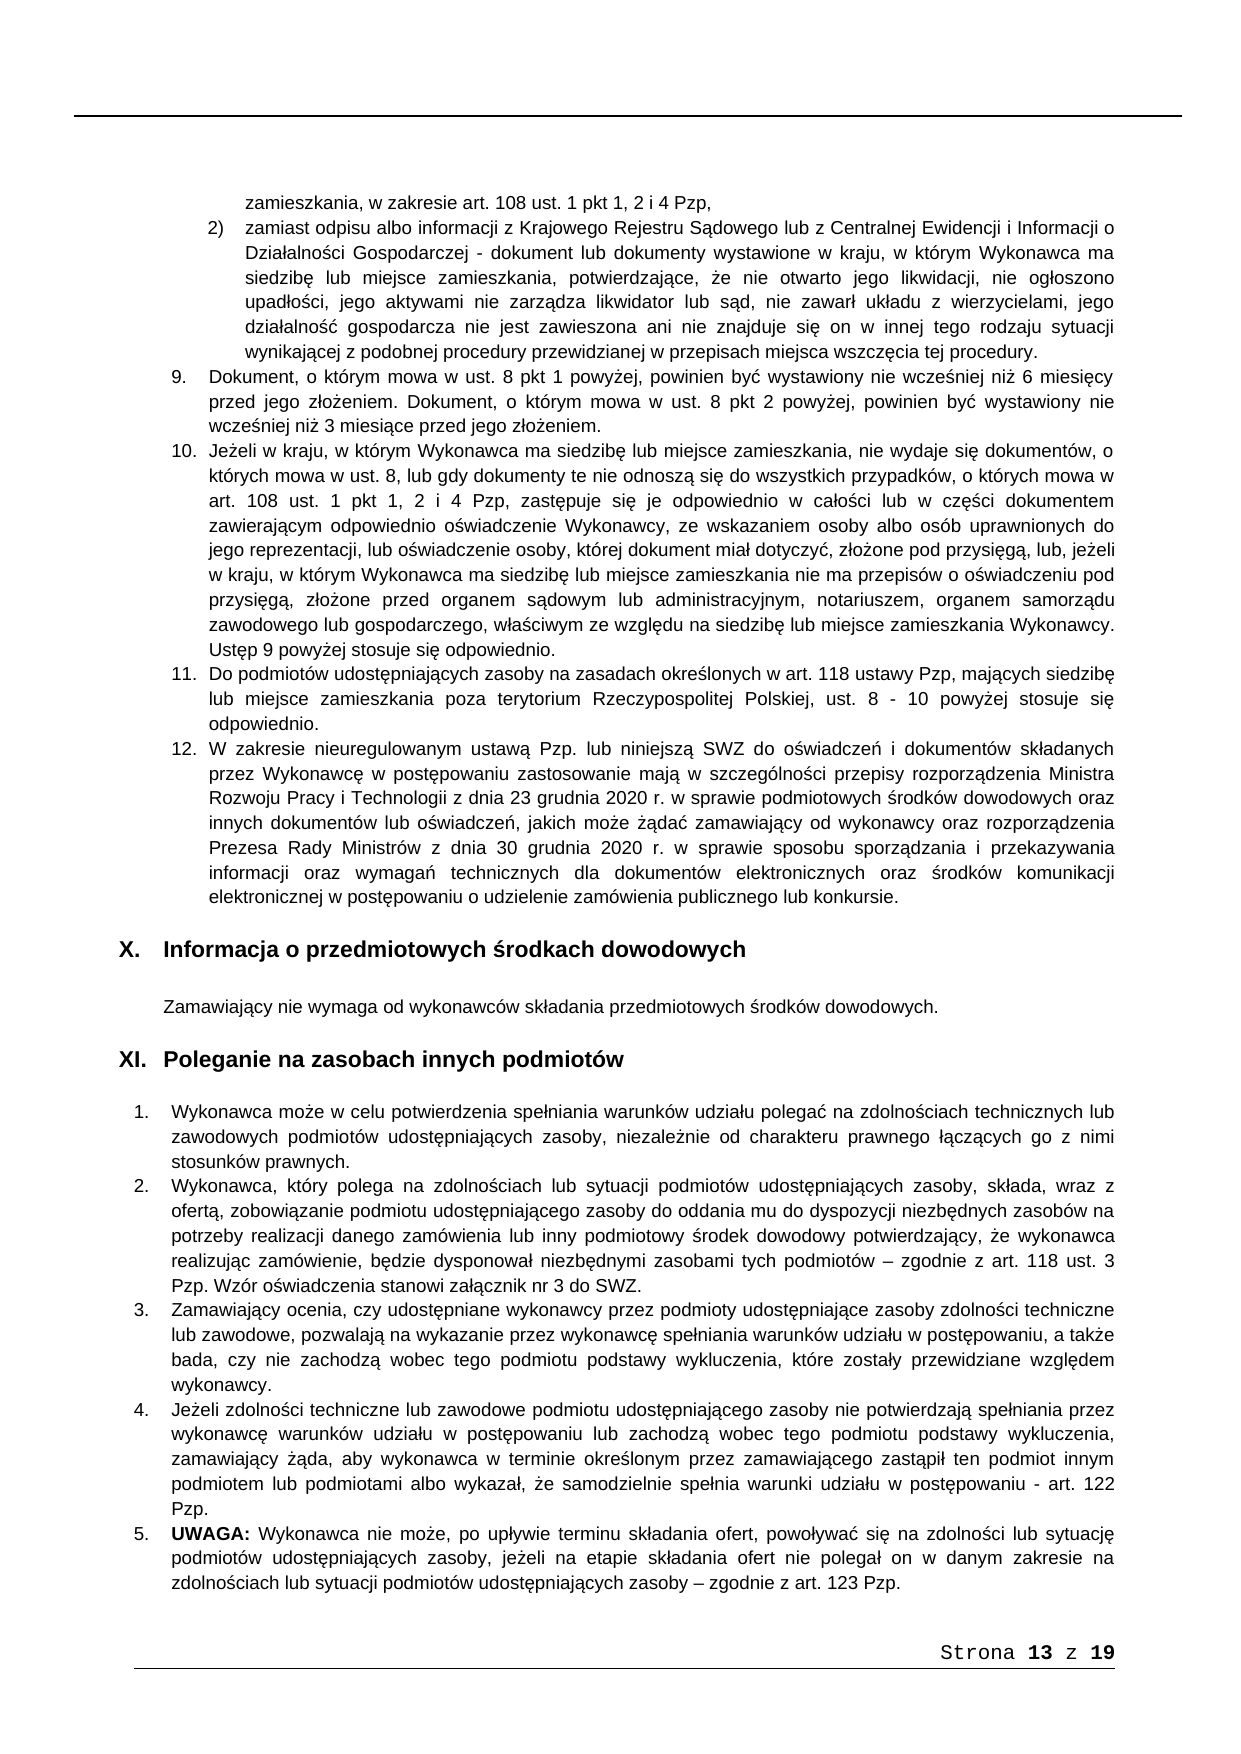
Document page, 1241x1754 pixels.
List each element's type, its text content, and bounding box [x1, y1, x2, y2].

list Poleganie na zasobach innych podmiotów [119, 1046, 1115, 1072]
list Jeżeli w kraju, w którym Wykonawca ma siedzibę lub miejsce zamieszkania, nie wydaje się dokumentów, o których mowa w ust. 8, lub gdy dokumenty te nie odnoszą się do wszystkich przypadków, o których mowa w art. 108 ust. 1 pkt 1, 2 i 4 Pzp, zastępuje się je odpowiednio w całości lub w części dokumentem zawierającym odpowiednio oświadczenie Wykonawcy, ze wskazaniem osoby albo osób uprawnionych do jego reprezentacji, lub oświadczenie osoby, której dokument miał dotyczyć, złożone pod przysięgą, lub, jeżeli w kraju, w którym Wykonawca ma siedzibę lub miejsce zamieszkania nie ma przepisów o oświadczeniu pod przysięgą, złożone przed organem sądowym lub administracyjnym, notariuszem, organem samorządu zawodowego lub gospodarczego, właściwym ze względu na siedzibę lub miejsce zamieszkania Wykonawcy. Ustęp 9 powyżej stosuje się odpowiednio. [171, 440, 1115, 660]
text Zamawiający nie wymaga od wykonawców składania przedmiotowych środków dowodowych. [163, 996, 1115, 1018]
list Do podmiotów udostępniających zasoby na zasadach określonych w art. 118 ustawy Pzp, mających siedzibę lub miejsce zamieszkania poza terytorium Rzeczypospolitej Polskiej, ust. 8 - 10 powyżej stosuje się odpowiednio. [171, 663, 1115, 734]
list Informacja o przedmiotowych środkach dowodowych [119, 936, 1115, 962]
list UWAGA: Wykonawca nie może, po upływie terminu składania ofert, powoływać się na zdolności lub sytuację podmiotów udostępniających zasoby, jeżeli na etapie składania ofert nie polegał on w danym zakresie na zdolnościach lub sytuacji podmiotów udostępniających zasoby – zgodnie z art. 123 Pzp. [133, 1522, 1115, 1593]
list W zakresie nieuregulowanym ustawą Pzp. lub niniejszą SWZ do oświadczeń i dokumentów składanych przez Wykonawcę w postępowaniu zastosowanie mają w szczególności przepisy rozporządzenia Ministra Rozwoju Pracy i Technologii z dnia 23 grudnia 2020 r. w sprawie podmiotowych środków dowodowych oraz innych dokumentów lub oświadczeń, jakich może żądać zamawiający od wykonawcy oraz rozporządzenia Prezesa Rady Ministrów z dnia 30 grudnia 2020 r. w sprawie sposobu sporządzania i przekazywania informacji oraz wymagań technicznych dla dokumentów elektronicznych oraz środków komunikacji elektronicznej w postępowaniu o udzielenie zamówienia publicznego lub konkursie. [171, 737, 1115, 908]
list Wykonawca może w celu potwierdzenia spełniania warunków udziału polegać na zdolnościach technicznych lub zawodowych podmiotów udostępniających zasoby, niezależnie od charakteru prawnego łączących go z nimi stosunków prawnych. [133, 1101, 1115, 1172]
list Wykonawca, który polega na zdolnościach lub sytuacji podmiotów udostępniających zasoby, składa, wraz z ofertą, zobowiązanie podmiotu udostępniającego zasoby do oddania mu do dyspozycji niezbędnych zasobów na potrzeby realizacji danego zamówienia lub inny podmiotowy środek dowodowy potwierdzający, że wykonawca realizując zamówienie, będzie dysponował niezbędnymi zasobami tych podmiotów – zgodnie z art. 118 ust. 3 Pzp. Wzór oświadczenia stanowi załącznik nr 3 do SWZ. [133, 1175, 1115, 1296]
list Dokument, o którym mowa w ust. 8 pkt 1 powyżej, powinien być wystawiony nie wcześniej niż 6 miesięcy przed jego złożeniem. Dokument, o którym mowa w ust. 8 pkt 2 powyżej, powinien być wystawiony nie wcześniej niż 3 miesiące przed jego złożeniem. [171, 366, 1115, 437]
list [207, 192, 1115, 214]
list zamiast odpisu albo informacji z Krajowego Rejestru Sądowego lub z Centralnej Ewidencji i Informacji o Działalności Gospodarczej - dokument lub dokumenty wystawione w kraju, w którym Wykonawca ma siedzibę lub miejsce zamieszkania, potwierdzające, że nie otwarto jego likwidacji, nie ogłoszono upadłości, jego aktywami nie zarządza likwidator lub sąd, nie zawarł układu z wierzycielami, jego działalność gospodarcza nie jest zawieszona ani nie znajduje się on w innej tego rodzaju sytuacji wynikającej z podobnej procedury przewidzianej w przepisach miejsca wszczęcia tej procedury. [207, 217, 1115, 362]
list Zamawiający ocenia, czy udostępniane wykonawcy przez podmioty udostępniające zasoby zdolności techniczne lub zawodowe, pozwalają na wykazanie przez wykonawcę spełniania warunków udziału w postępowaniu, a także bada, czy nie zachodzą wobec tego podmiotu podstawy wykluczenia, które zostały przewidziane względem wykonawcy. [133, 1299, 1115, 1395]
list Jeżeli zdolności techniczne lub zawodowe podmiotu udostępniającego zasoby nie potwierdzają spełniania przez wykonawcę warunków udziału w postępowaniu lub zachodzą wobec tego podmiotu podstawy wykluczenia, zamawiający żąda, aby wykonawca w terminie określonym przez zamawiającego zastąpił ten podmiot innym podmiotem lub podmiotami albo wykazał, że samodzielnie spełnia warunki udziału w postępowaniu - art. 122 Pzp. [133, 1398, 1115, 1519]
